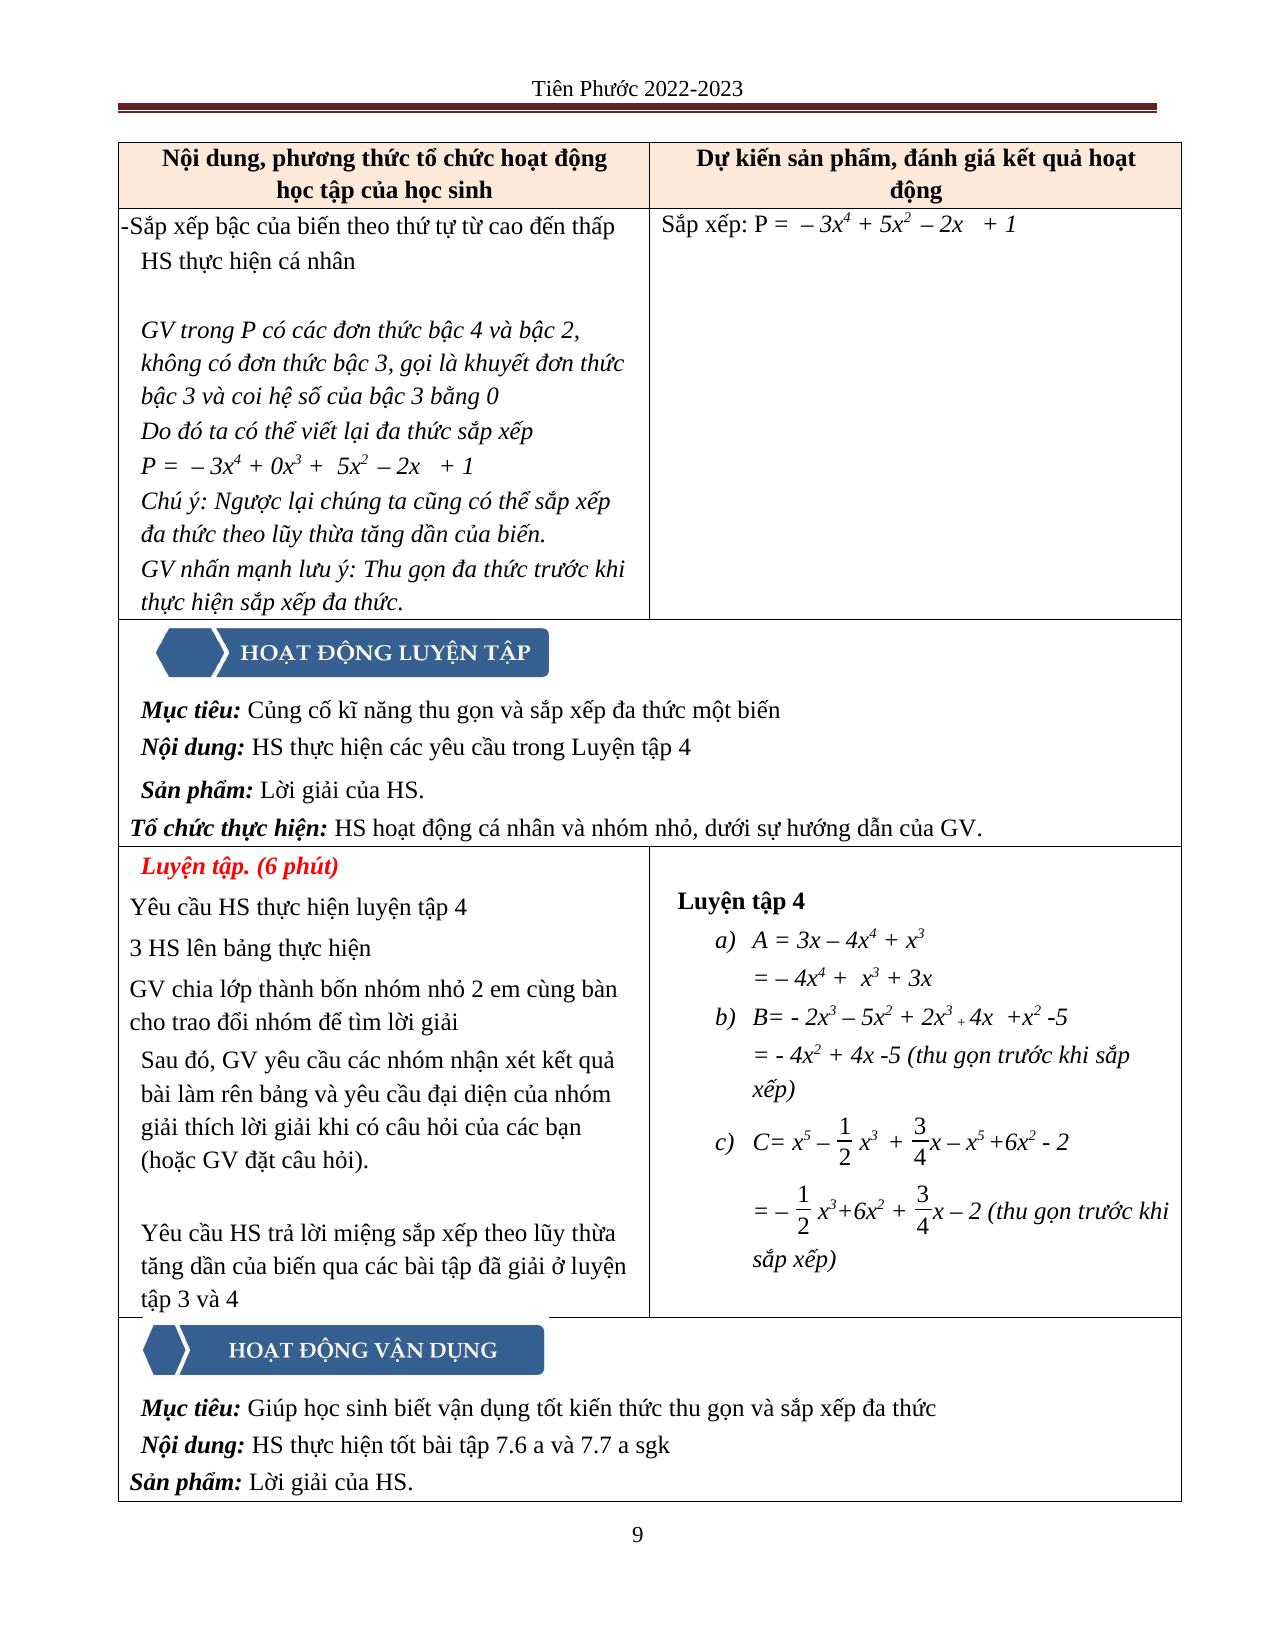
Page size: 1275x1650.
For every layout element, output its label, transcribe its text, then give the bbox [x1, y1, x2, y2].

table_cell Luyện tập 4 A = 3x – 4x4 + x3 = – 4x4 + x3 + 3x B= - 2x3 – 5x2 + 2x3 + 4x +x2 -5 = - 4x2 + 4x -5 (thu gọn trước khi sắp xếp) C= x5 – x3 + x – x5 +6x2 - 2 = – x3+6x2 + x – 2 (thu gọn trước khi sắp xếp) [650, 847, 1181, 1317]
picture [155, 620, 549, 684]
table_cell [119, 209, 649, 619]
table_cell Mục tiêu: Củng cố kĩ năng thu gọn và sắp xếp đa thức một biến Nội dung: HS thực hiện các yêu cầu trong Luyện tập 4 Sản phẩm: Lời giải của HS. Tổ chức thực hiện: HS hoạt động cá nhân và nhóm nhỏ, dưới sự hướng dẫn của GV. [119, 620, 1181, 846]
table_header Dự kiến sản phẩm, đánh giá kết quả hoạt động [650, 143, 1181, 208]
table_header Nội dung, phương thức tổ chức hoạt động học tập của học sinh [119, 143, 649, 208]
picture [142, 1317, 550, 1382]
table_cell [119, 1318, 1181, 1501]
table_cell Luyện tập. (6 phút) Yêu cầu HS thực hiện luyện tập 4 3 HS lên bảng thực hiện GV chia lớp thành bốn nhóm nhỏ 2 em cùng bàn cho trao đổi nhóm để tìm lời giải Sau đó, GV yêu cầu các nhóm nhận xét kết quả bài làm rên bảng và yêu cầu đại diện của nhóm giải thích lời giải khi có câu hỏi của các bạn (hoặc GV đặt câu hỏi). Yêu cầu HS trả lời miệng sắp xếp theo lũy thừa tăng dần của biến qua các bài tập đã giải ở luyện tập 3 và 4 [119, 847, 649, 1317]
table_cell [650, 209, 1181, 619]
